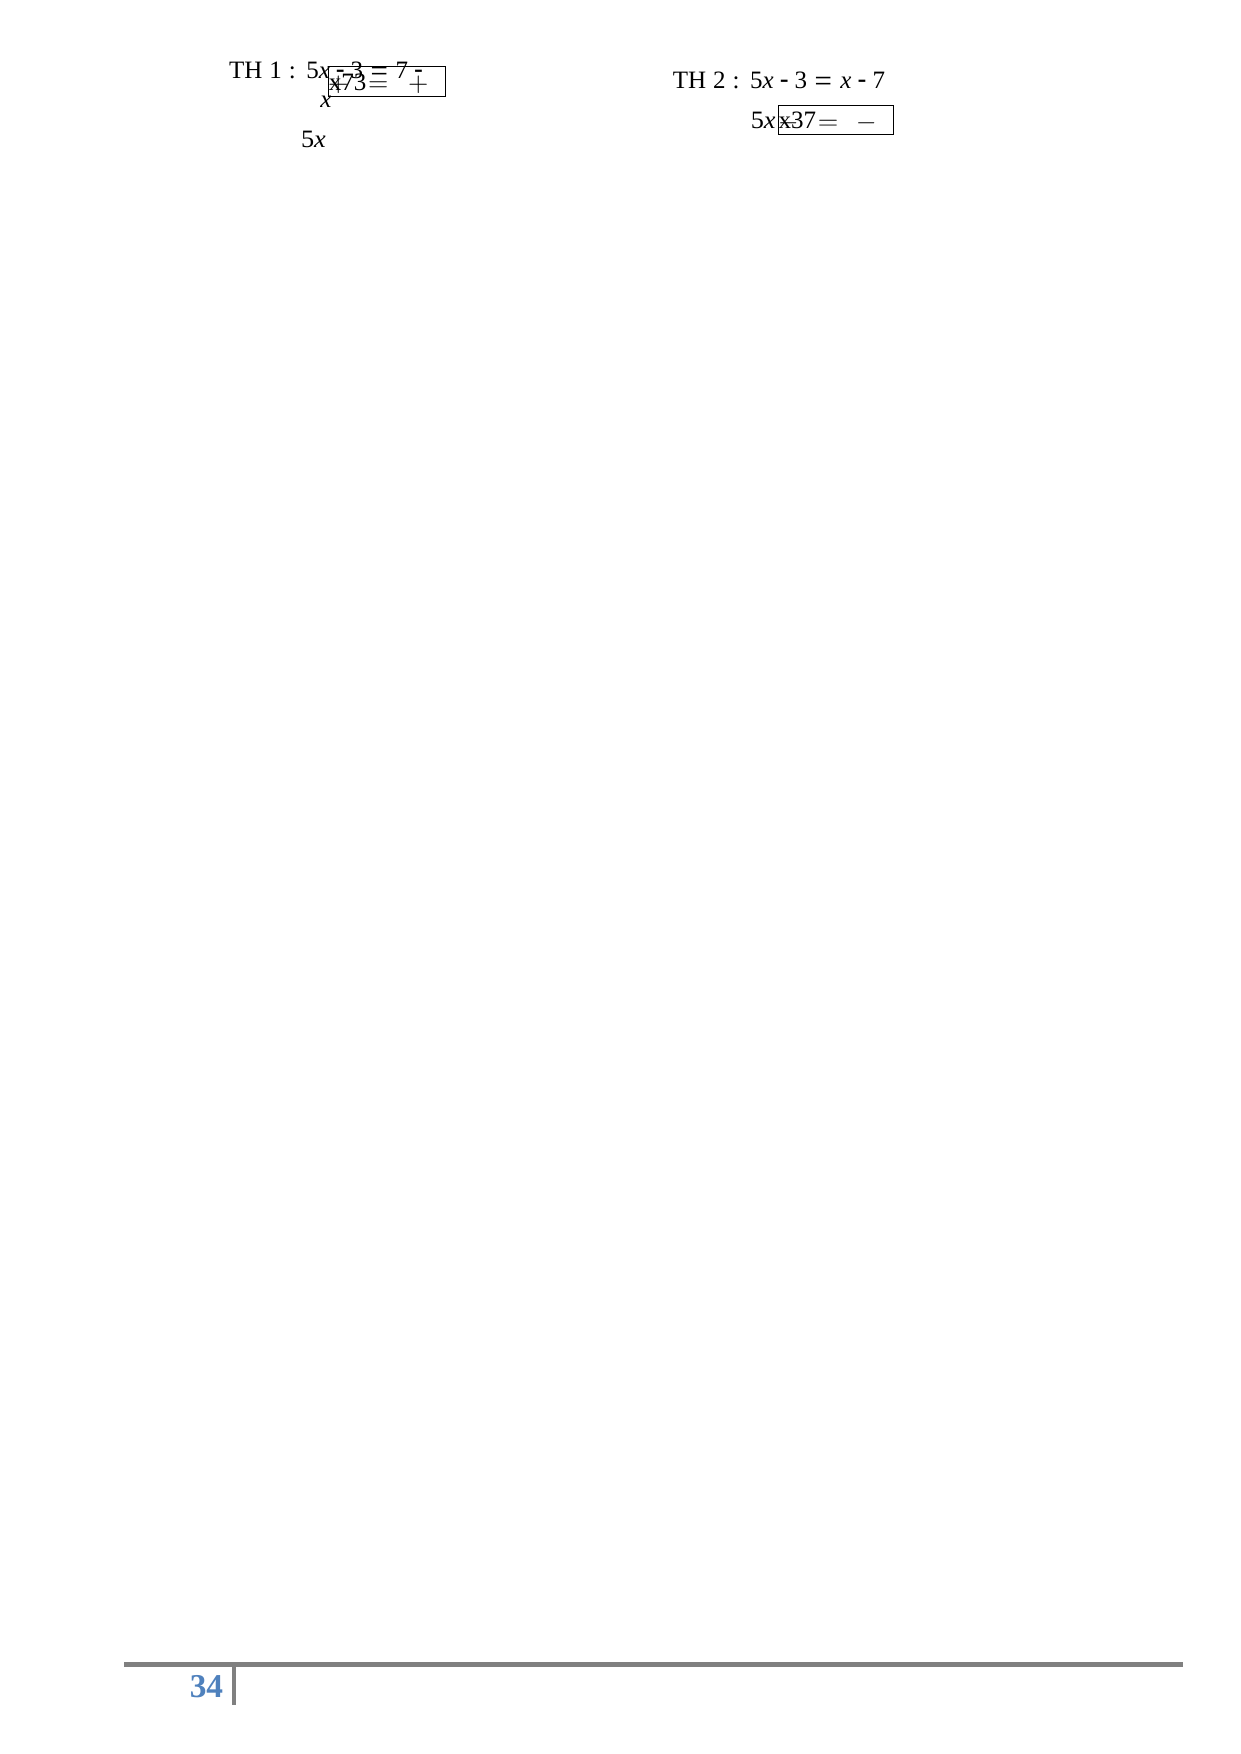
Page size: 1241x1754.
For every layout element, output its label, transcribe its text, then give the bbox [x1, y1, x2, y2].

text 5x [196, 124, 430, 153]
picture [430, 67, 445, 96]
text 5x [751, 105, 1194, 134]
text TH 2 : 5x  3  x  7 [673, 65, 1194, 94]
text TH 1 : 5x  3  7  x [221, 56, 430, 113]
